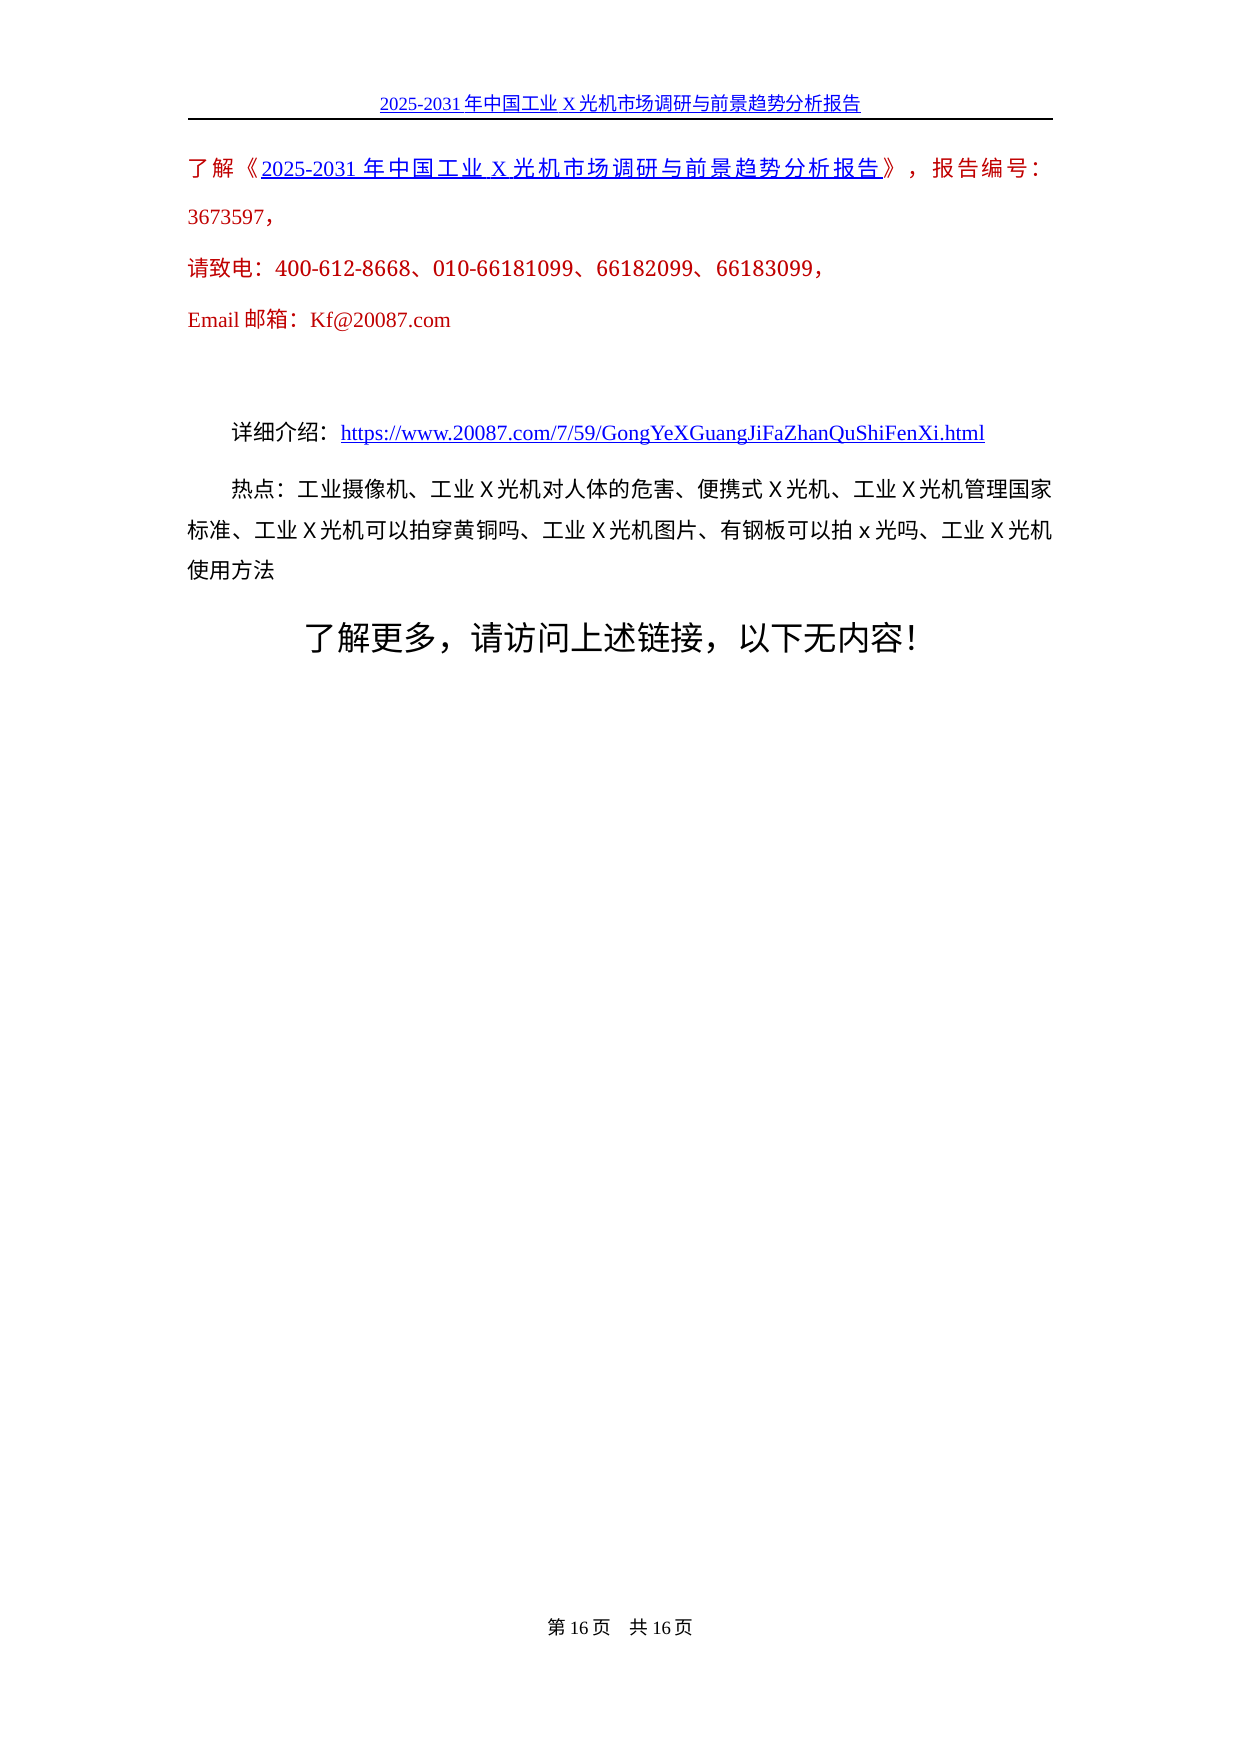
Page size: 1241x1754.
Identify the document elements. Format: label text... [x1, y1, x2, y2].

text 热点：工业摄像机、工业X光机对人体的危害、便携式X光机、工业X光机管理国家标准、工业X光机可以拍穿黄铜吗、工业X光机图片、有钢板可以拍x光吗、工业X光机使用方法 [187, 472, 1053, 585]
title 了解更多，请访问上述链接，以下无内容！ [187, 603, 1053, 668]
text 详细介绍：https://www.20087.com/7/59/GongYeXGuangJiFaZhanQuShiFenXi.html [187, 415, 1053, 447]
text Email邮箱：Kf@20087.com [187, 302, 1053, 334]
text 了解《2025-2031年中国工业X光机市场调研与前景趋势分析报告》，报告编号：3673597， [187, 150, 1053, 231]
text 请致电：400-612-8668、010-66181099、66182099、66183099， [187, 251, 1053, 283]
